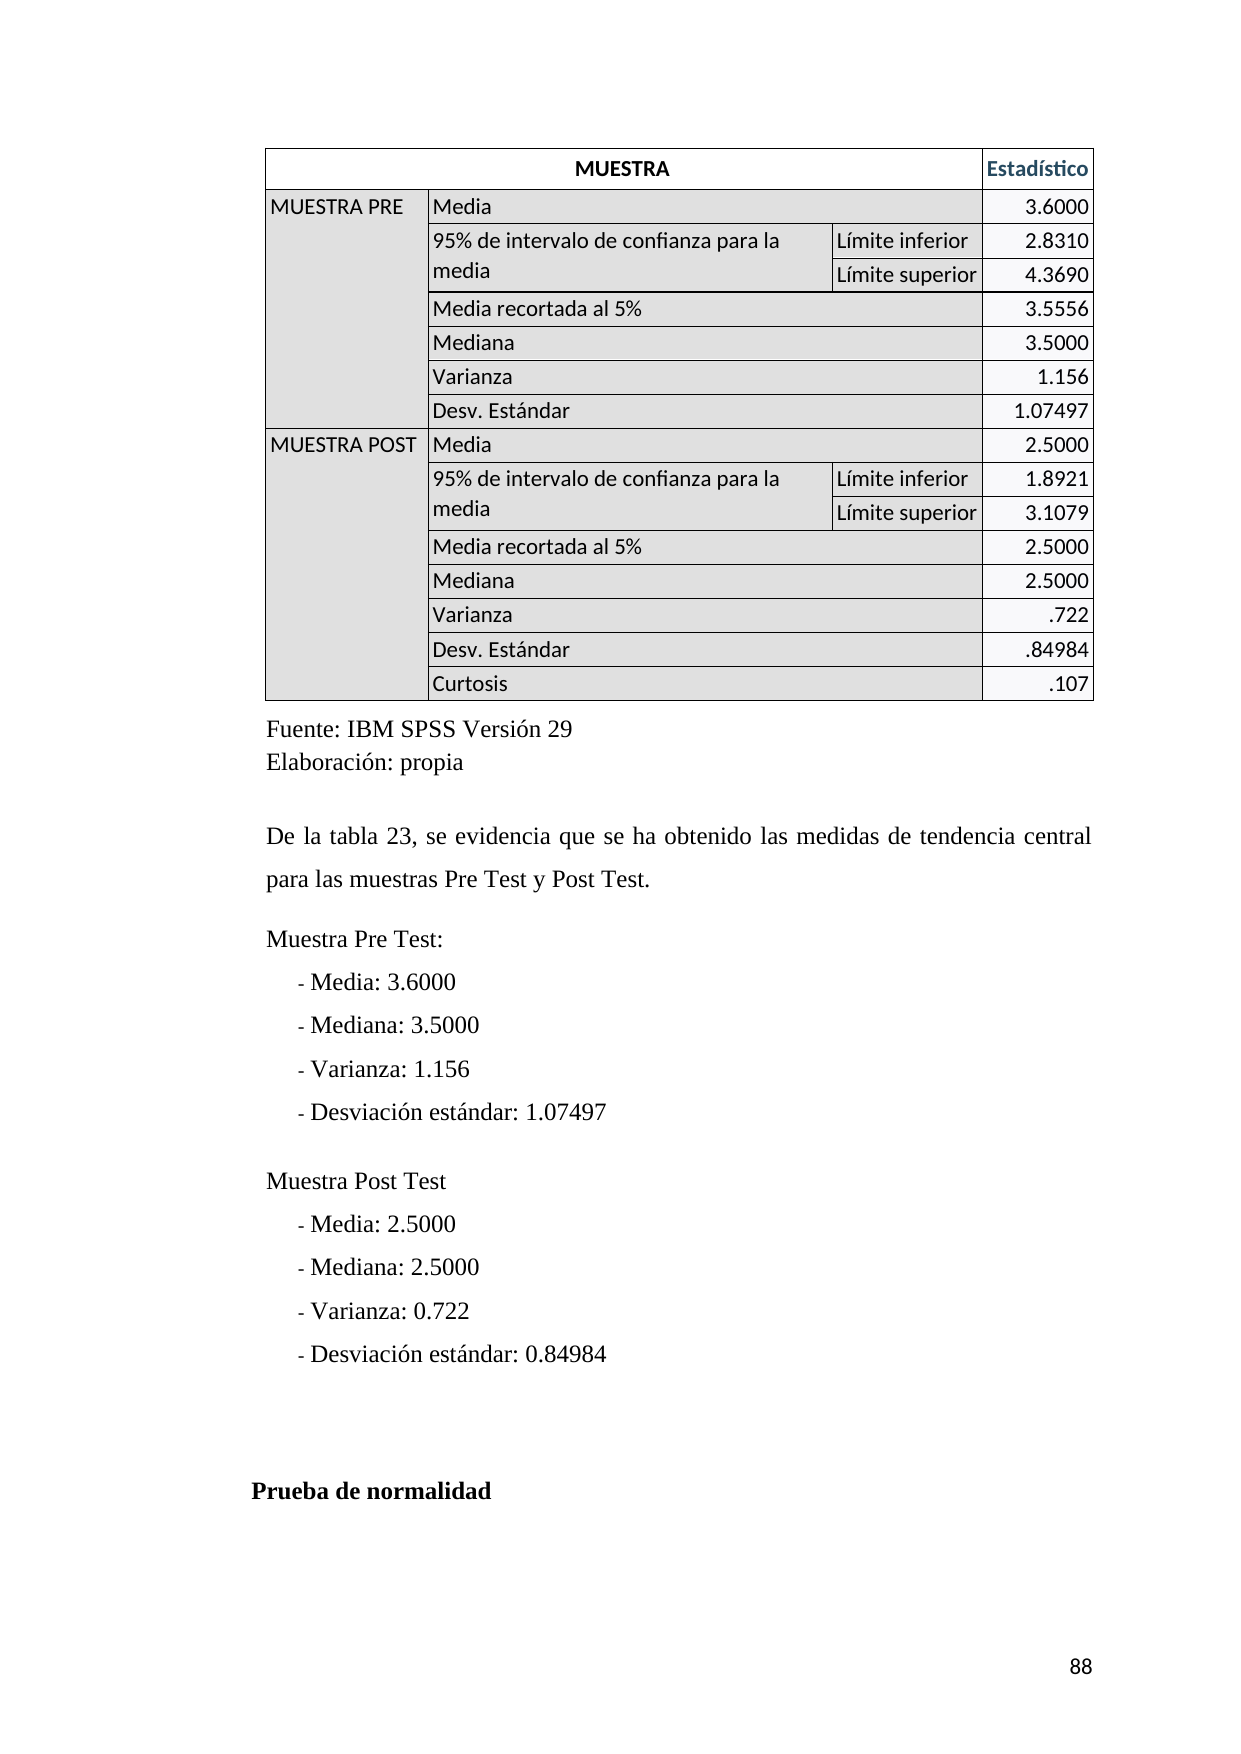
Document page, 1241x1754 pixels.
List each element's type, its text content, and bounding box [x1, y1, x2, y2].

table_cell .84984 [983, 633, 1093, 666]
table_cell Varianza [429, 599, 982, 632]
list Desviación estándar: 1.07497 [295, 1097, 1092, 1126]
table_cell Límite inferior [833, 463, 982, 496]
table_cell Varianza [429, 361, 982, 394]
text Fuente: IBM SPSS Versión 29 [266, 714, 1092, 742]
table_cell Desv. Estándar [429, 395, 982, 428]
table_cell 1.07497 [983, 395, 1093, 428]
table_cell .722 [983, 599, 1093, 632]
table_cell 1.8921 [983, 463, 1093, 496]
table_cell Límite inferior [833, 224, 982, 257]
list Mediana: 3.5000 [295, 1011, 1092, 1039]
table_cell Curtosis [429, 667, 982, 700]
table_cell Mediana [429, 565, 982, 598]
table_cell MUESTRA [266, 149, 982, 189]
table_cell 3.6000 [983, 190, 1093, 223]
table_cell 3.5556 [983, 293, 1093, 326]
table_cell Media [429, 190, 982, 223]
table_cell 2.8310 [983, 224, 1093, 257]
list Desviación estándar: 0.84984 [295, 1339, 1092, 1368]
text Elaboración: propia [266, 747, 1092, 776]
table_cell Media recortada al 5% [429, 531, 982, 564]
table_cell 2.5000 [983, 429, 1093, 462]
table_cell 2.5000 [983, 531, 1093, 564]
table_cell 3.5000 [983, 327, 1093, 359]
text Prueba de normalidad [251, 1476, 1092, 1504]
list Mediana: 2.5000 [295, 1252, 1092, 1281]
table_cell Media [429, 429, 982, 462]
table_cell MUESTRA POST [266, 429, 428, 700]
table_cell MUESTRA PRE [266, 190, 428, 428]
table_cell 95% de intervalo de confianza para la media [429, 224, 832, 291]
list Varianza: 1.156 [295, 1054, 1092, 1083]
table_cell Desv. Estándar [429, 633, 982, 666]
table_cell Límite superior [833, 497, 982, 530]
table_cell 2.5000 [983, 565, 1093, 598]
text Muestra Post Test [266, 1166, 1092, 1194]
table_cell Estadístico [983, 149, 1093, 189]
table_cell .107 [983, 667, 1093, 700]
table_cell Media recortada al 5% [429, 293, 982, 326]
text Muestra Pre Test: [266, 924, 1092, 953]
list Media: 2.5000 [295, 1209, 1092, 1238]
table_cell 4.3690 [983, 259, 1093, 291]
list Varianza: 0.722 [295, 1296, 1092, 1325]
text De la tabla 23, se evidencia que se ha obtenido las medidas de tendencia central para las muestras Pre Test y Post Test. [266, 821, 1092, 893]
list Media: 3.6000 [295, 967, 1092, 996]
table_cell 3.1079 [983, 497, 1093, 530]
table_cell Mediana [429, 327, 982, 359]
table_cell Límite superior [833, 259, 982, 291]
table_cell 95% de intervalo de confianza para la media [429, 463, 832, 530]
table_cell 1.156 [983, 361, 1093, 394]
